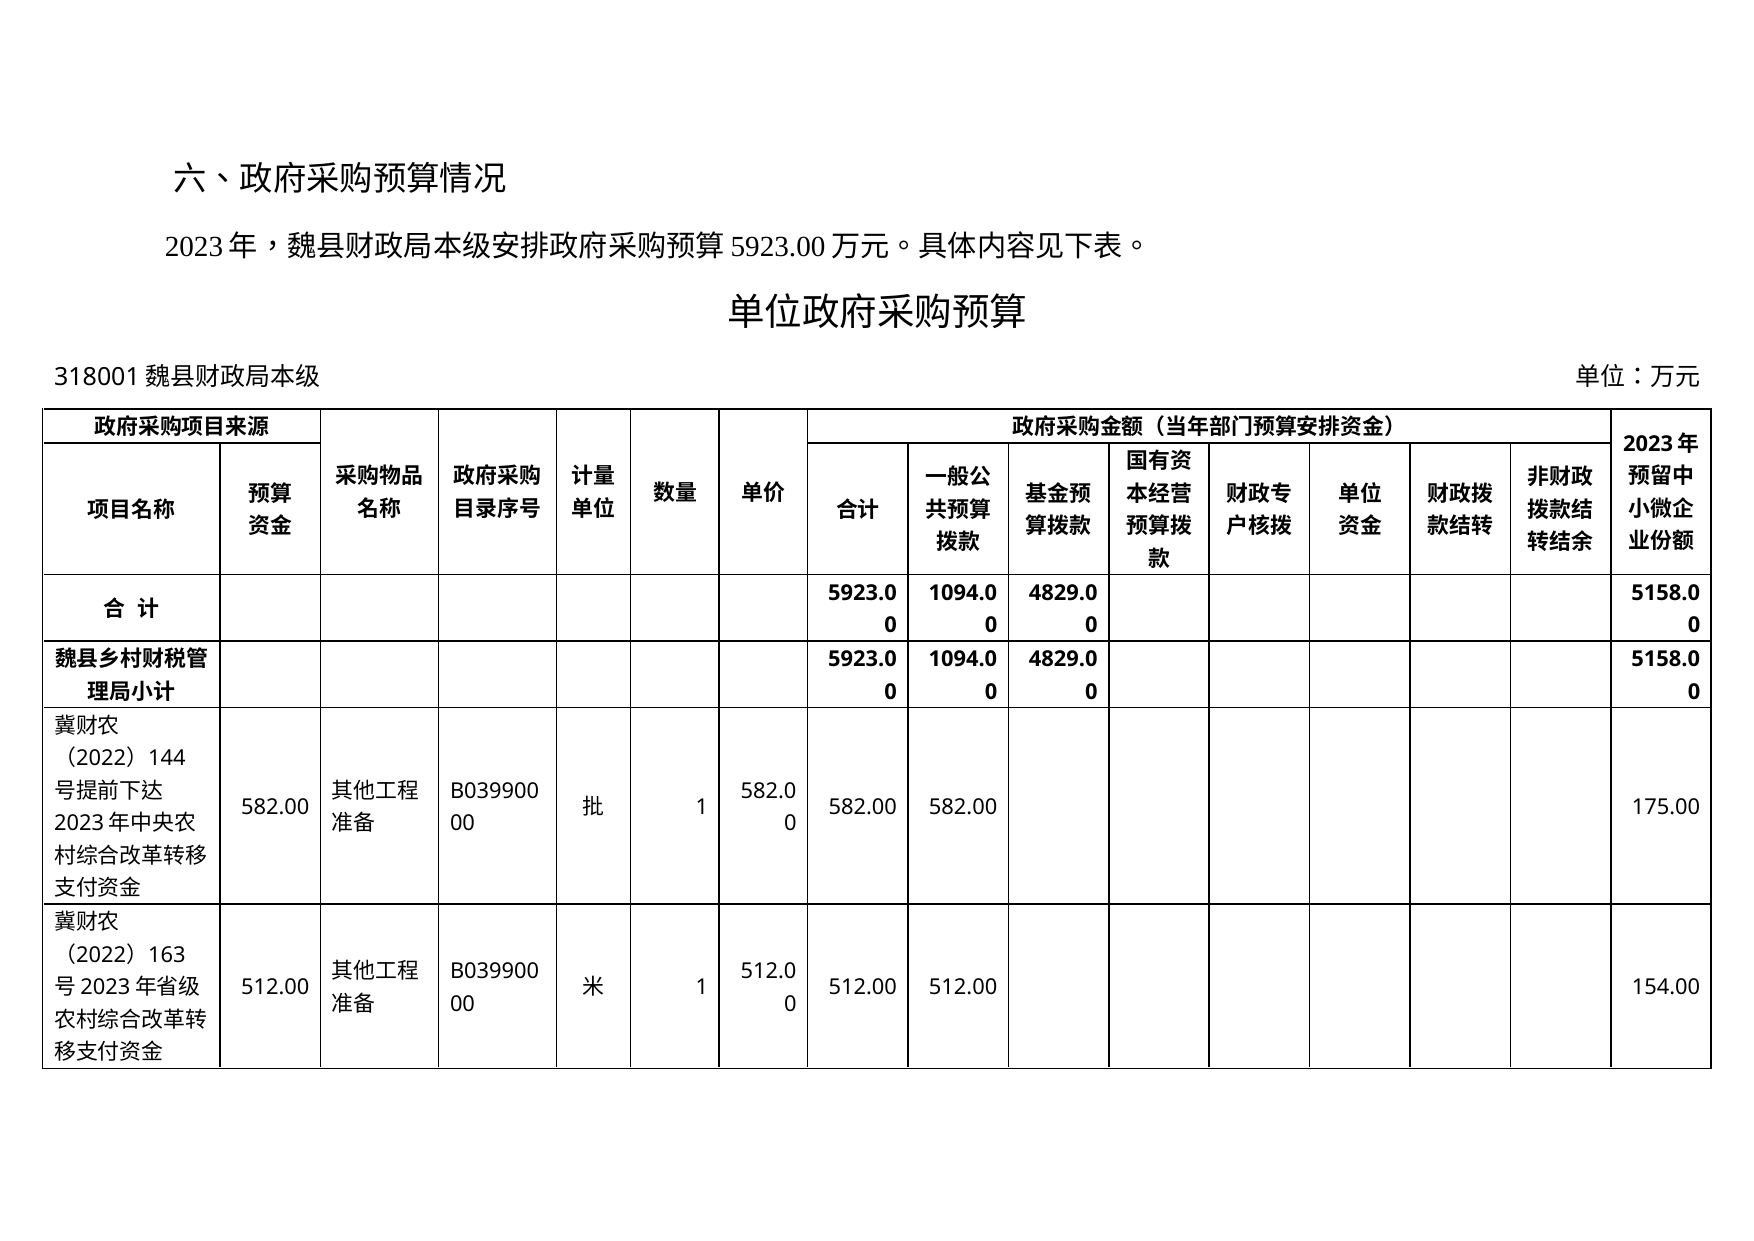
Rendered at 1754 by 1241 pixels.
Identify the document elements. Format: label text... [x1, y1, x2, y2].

table_cell [720, 642, 807, 707]
table_cell 154.00 [1612, 905, 1710, 1067]
table_header 318001魏县财政局本级 [43, 343, 807, 408]
table_cell 1094.00 [909, 575, 1008, 640]
table_cell 批 [557, 708, 630, 903]
table_cell [1511, 708, 1610, 903]
table_cell [321, 642, 438, 707]
table_cell B03990000 [439, 905, 556, 1067]
table_cell [1210, 575, 1309, 640]
table_cell 单位 资金 [1310, 444, 1409, 574]
table_cell [1210, 708, 1309, 903]
text 2023年，魏县财政局本级安排政府采购预算5923.00万元。具体内容见下表。 [106, 211, 1648, 276]
table_cell 1094.00 [909, 642, 1008, 707]
table_cell [1310, 708, 1409, 903]
table_cell 合 计 [43, 575, 219, 640]
table_cell [1511, 905, 1610, 1067]
table_cell [439, 575, 556, 640]
table_cell 5158.00 [1612, 575, 1710, 640]
table_cell 一般公共预算拨款 [909, 444, 1008, 574]
table_cell [1110, 708, 1208, 903]
text 六、政府采购预算情况 [106, 145, 1648, 210]
table_cell [1511, 642, 1610, 707]
table_cell [1310, 642, 1409, 707]
table_cell 财政专户核拨 [1210, 444, 1309, 574]
table_cell [1210, 905, 1309, 1067]
table_cell [1310, 905, 1409, 1067]
table_cell 项目名称 [43, 443, 219, 574]
table_cell B03990000 [439, 708, 556, 903]
table_cell 政府采购目录序号 [439, 410, 556, 574]
table_cell 魏县乡村财税管理局小计 [43, 641, 219, 707]
table_cell [321, 575, 438, 640]
table_cell [1310, 575, 1409, 640]
table_cell 非财政 拨款结 转结余 [1511, 444, 1610, 574]
table_cell 4829.00 [1009, 575, 1108, 640]
table_cell 512.00 [221, 905, 320, 1067]
table_cell 基金预算拨款 [1009, 444, 1108, 574]
table_cell 数量 [631, 410, 718, 574]
table_cell [1411, 575, 1510, 640]
table_cell 计量 单位 [557, 410, 630, 574]
table_cell 国有资本经营预算拨款 [1110, 444, 1208, 574]
table_cell 2023年 预留中 小微企 业份额 [1612, 410, 1710, 574]
table_cell [1511, 575, 1610, 640]
table_cell [1110, 905, 1208, 1067]
table_cell 其他工程准备 [321, 905, 438, 1067]
table_cell [557, 642, 630, 707]
table_cell [1110, 575, 1208, 640]
table_cell [631, 642, 718, 707]
table_cell 政府采购项目来源 [43, 409, 320, 442]
table_header 单位：万元 [808, 343, 1710, 408]
table_cell 冀财农（2022）163号2023年省级农村综合改革转移支付资金 [43, 904, 219, 1067]
table_cell 512.00 [720, 905, 807, 1067]
table_cell [720, 575, 807, 640]
table_cell 1 [631, 708, 718, 903]
text 单位政府采购预算 [106, 276, 1648, 341]
table_cell 582.00 [720, 708, 807, 903]
table_cell [1210, 642, 1309, 707]
table_cell [631, 575, 718, 640]
table_cell 其他工程准备 [321, 708, 438, 903]
table_cell 政府采购金额（当年部门预算安排资金） [808, 410, 1610, 442]
table_cell 512.00 [808, 905, 907, 1067]
table_cell 预算 资金 [221, 444, 320, 574]
table_cell 5923.00 [808, 642, 907, 707]
table_cell 582.00 [221, 708, 320, 903]
table_cell 采购物品名称 [321, 410, 438, 574]
table_cell 5158.00 [1612, 642, 1710, 707]
table_cell 单价 [720, 410, 807, 574]
table_cell [221, 575, 320, 640]
table_cell [1411, 708, 1510, 903]
table_cell 5923.00 [808, 575, 907, 640]
table_cell 582.00 [808, 708, 907, 903]
table_cell [1009, 708, 1108, 903]
table_cell 1 [631, 905, 718, 1067]
table_cell 582.00 [909, 708, 1008, 903]
table_cell [1411, 642, 1510, 707]
table_cell 175.00 [1612, 708, 1710, 903]
table_cell [1009, 905, 1108, 1067]
table_cell 财政拨 款结转 [1411, 444, 1510, 574]
table_cell 冀财农（2022）144号提前下达2023年中央农村综合改革转移支付资金 [43, 708, 219, 903]
table_cell 512.00 [909, 905, 1008, 1067]
table_cell [439, 642, 556, 707]
table_cell 4829.00 [1009, 642, 1108, 707]
table_cell [1411, 905, 1510, 1067]
table_cell [557, 575, 630, 640]
table_cell [221, 642, 320, 707]
table_cell 合计 [808, 444, 907, 574]
table_cell 米 [557, 905, 630, 1067]
table_cell [1110, 642, 1208, 707]
